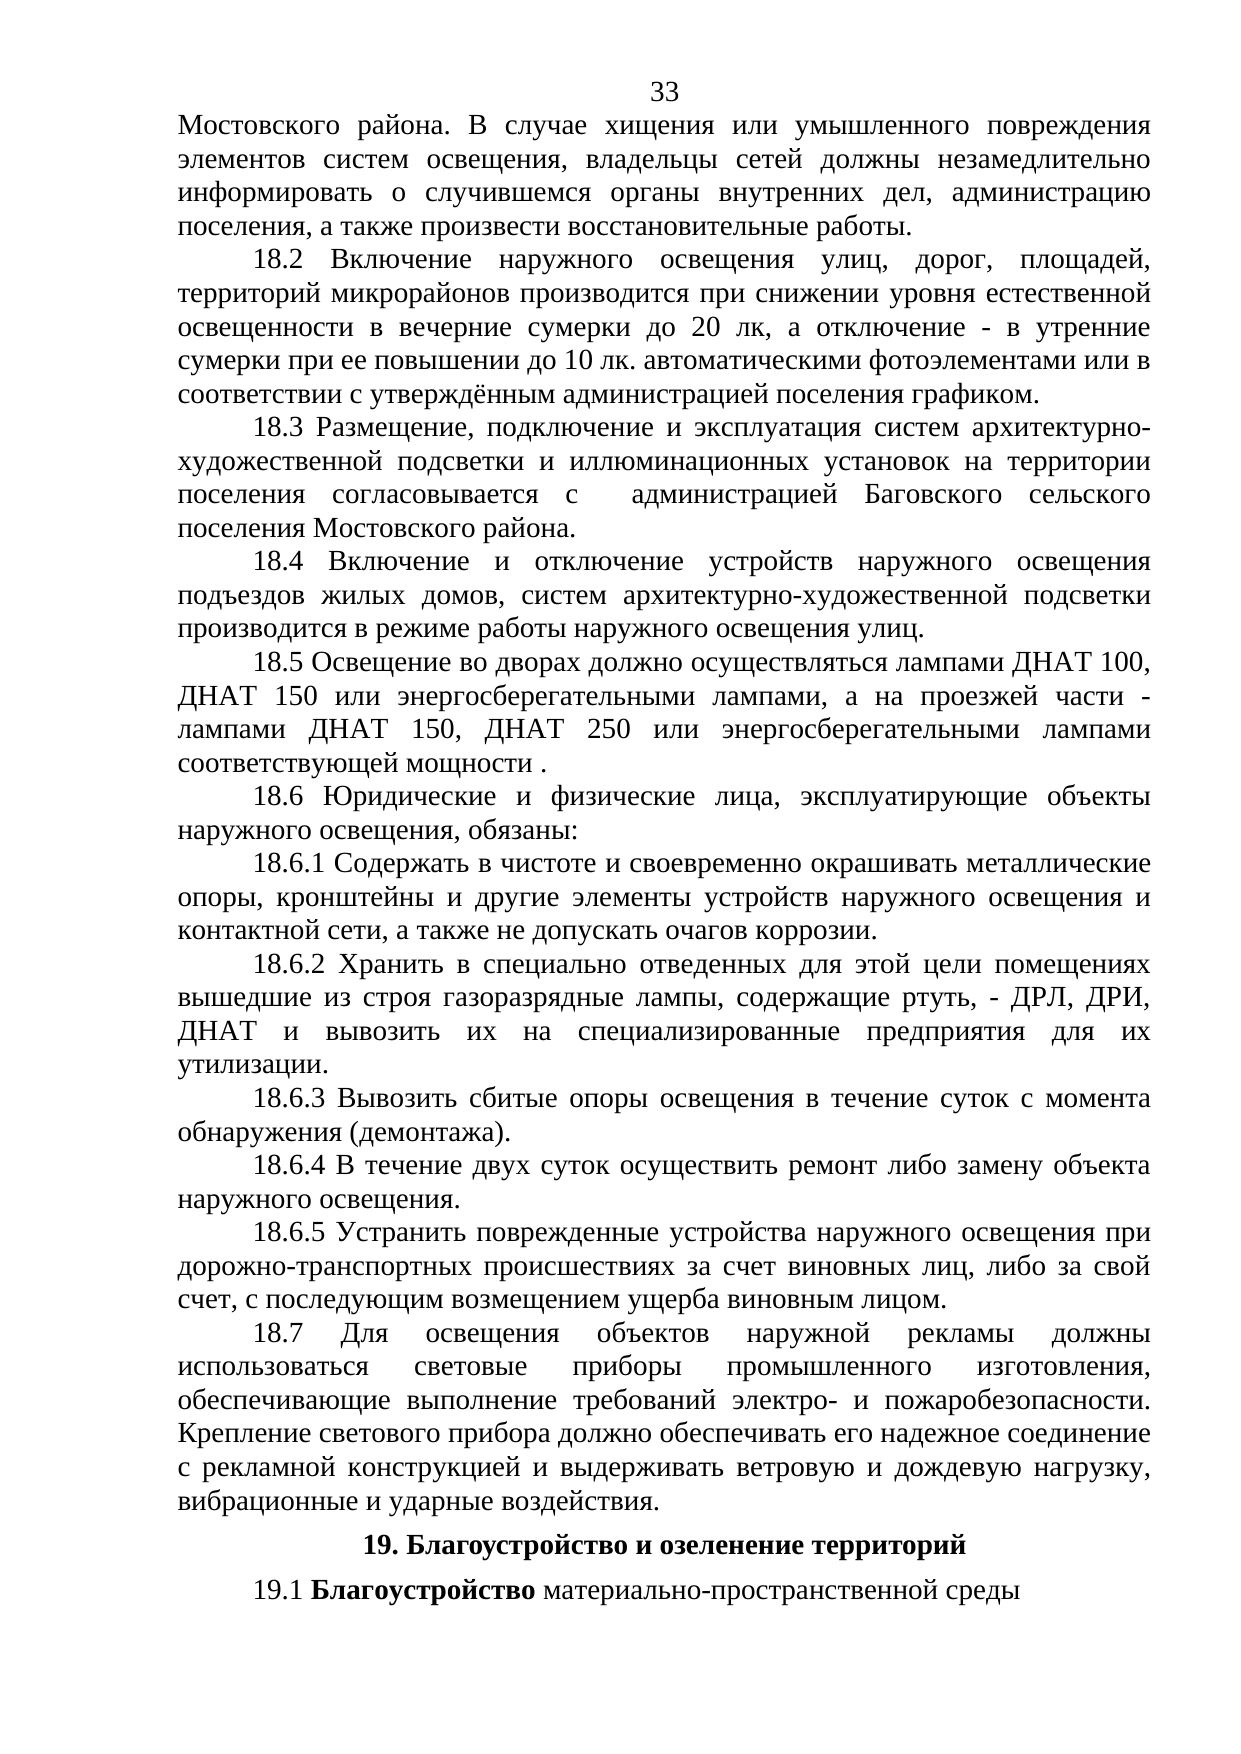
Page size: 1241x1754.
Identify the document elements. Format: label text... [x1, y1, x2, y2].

text 18.4 Включение и отключение устройств наружного освещения подъездов жилых домов, систем архитектурно-художественной подсветки производится в режиме работы наружного освещения улиц. [177, 543, 1152, 644]
text 18.6 Юридические и физические лица, эксплуатирующие объекты наружного освещения, обязаны: [177, 778, 1152, 845]
text 19.1 Благоустройство материально-пространственной среды [177, 1572, 1152, 1606]
text 18.5 Освещение во дворах должно осуществляться лампами ДНАТ 100, ДНАТ 150 или энергосберегательными лампами, а на проезжей части - лампами ДНАТ 150, ДНАТ 250 или энергосберегательными лампами соответствующей мощности . [177, 644, 1152, 778]
text 18.6.1 Содержать в чистоте и своевременно окрашивать металлические опоры, кронштейны и другие элементы устройств наружного освещения и контактной сети, а также не допускать очагов коррозии. [177, 845, 1152, 946]
subtitle 19. Благоустройство и озеленение территорий [177, 1527, 1152, 1561]
text Мостовского района. В случае хищения или умышленного повреждения элементов систем освещения, владельцы сетей должны незамедлительно информировать о случившемся органы внутренних дел, администрацию поселения, а также произвести восстановительные работы. [177, 107, 1152, 242]
text 33 [177, 74, 1152, 107]
text 18.6.3 Вывозить сбитые опоры освещения в течение суток с момента обнаружения (демонтажа). [177, 1080, 1152, 1147]
text 18.2 Включение наружного освещения улиц, дорог, площадей, территорий микрорайонов производится при снижении уровня естественной освещенности в вечерние сумерки до 20 лк, а отключение - в утренние сумерки при ее повышении до 10 лк. автоматическими фотоэлементами или в соответствии с утверждённым администрацией поселения графиком. [177, 242, 1152, 409]
text 18.3 Размещение, подключение и эксплуатация систем архитектурно-художественной подсветки и иллюминационных установок на территории поселения согласовывается с администрацией Баговского сельского поселения Мостовского района. [177, 409, 1152, 543]
text 18.6.2 Хранить в специально отведенных для этой цели помещениях вышедшие из строя газоразрядные лампы, содержащие ртуть, - ДРЛ, ДРИ, ДНАТ и вывозить их на специализированные предприятия для их утилизации. [177, 946, 1152, 1080]
text 18.6.5 Устранить поврежденные устройства наружного освещения при дорожно-транспортных происшествиях за счет виновных лиц, либо за свой счет, с последующим возмещением ущерба виновным лицом. [177, 1214, 1152, 1315]
text 18.7 Для освещения объектов наружной рекламы должны использоваться световые приборы промышленного изготовления, обеспечивающие выполнение требований электро- и пожаробезопасности. Крепление светового прибора должно обеспечивать его надежное соединение с рекламной конструкцией и выдерживать ветровую и дождевую нагрузку, вибрационные и ударные воздействия. [177, 1315, 1152, 1516]
text 18.6.4 В течение двух суток осуществить ремонт либо замену объекта наружного освещения. [177, 1147, 1152, 1214]
